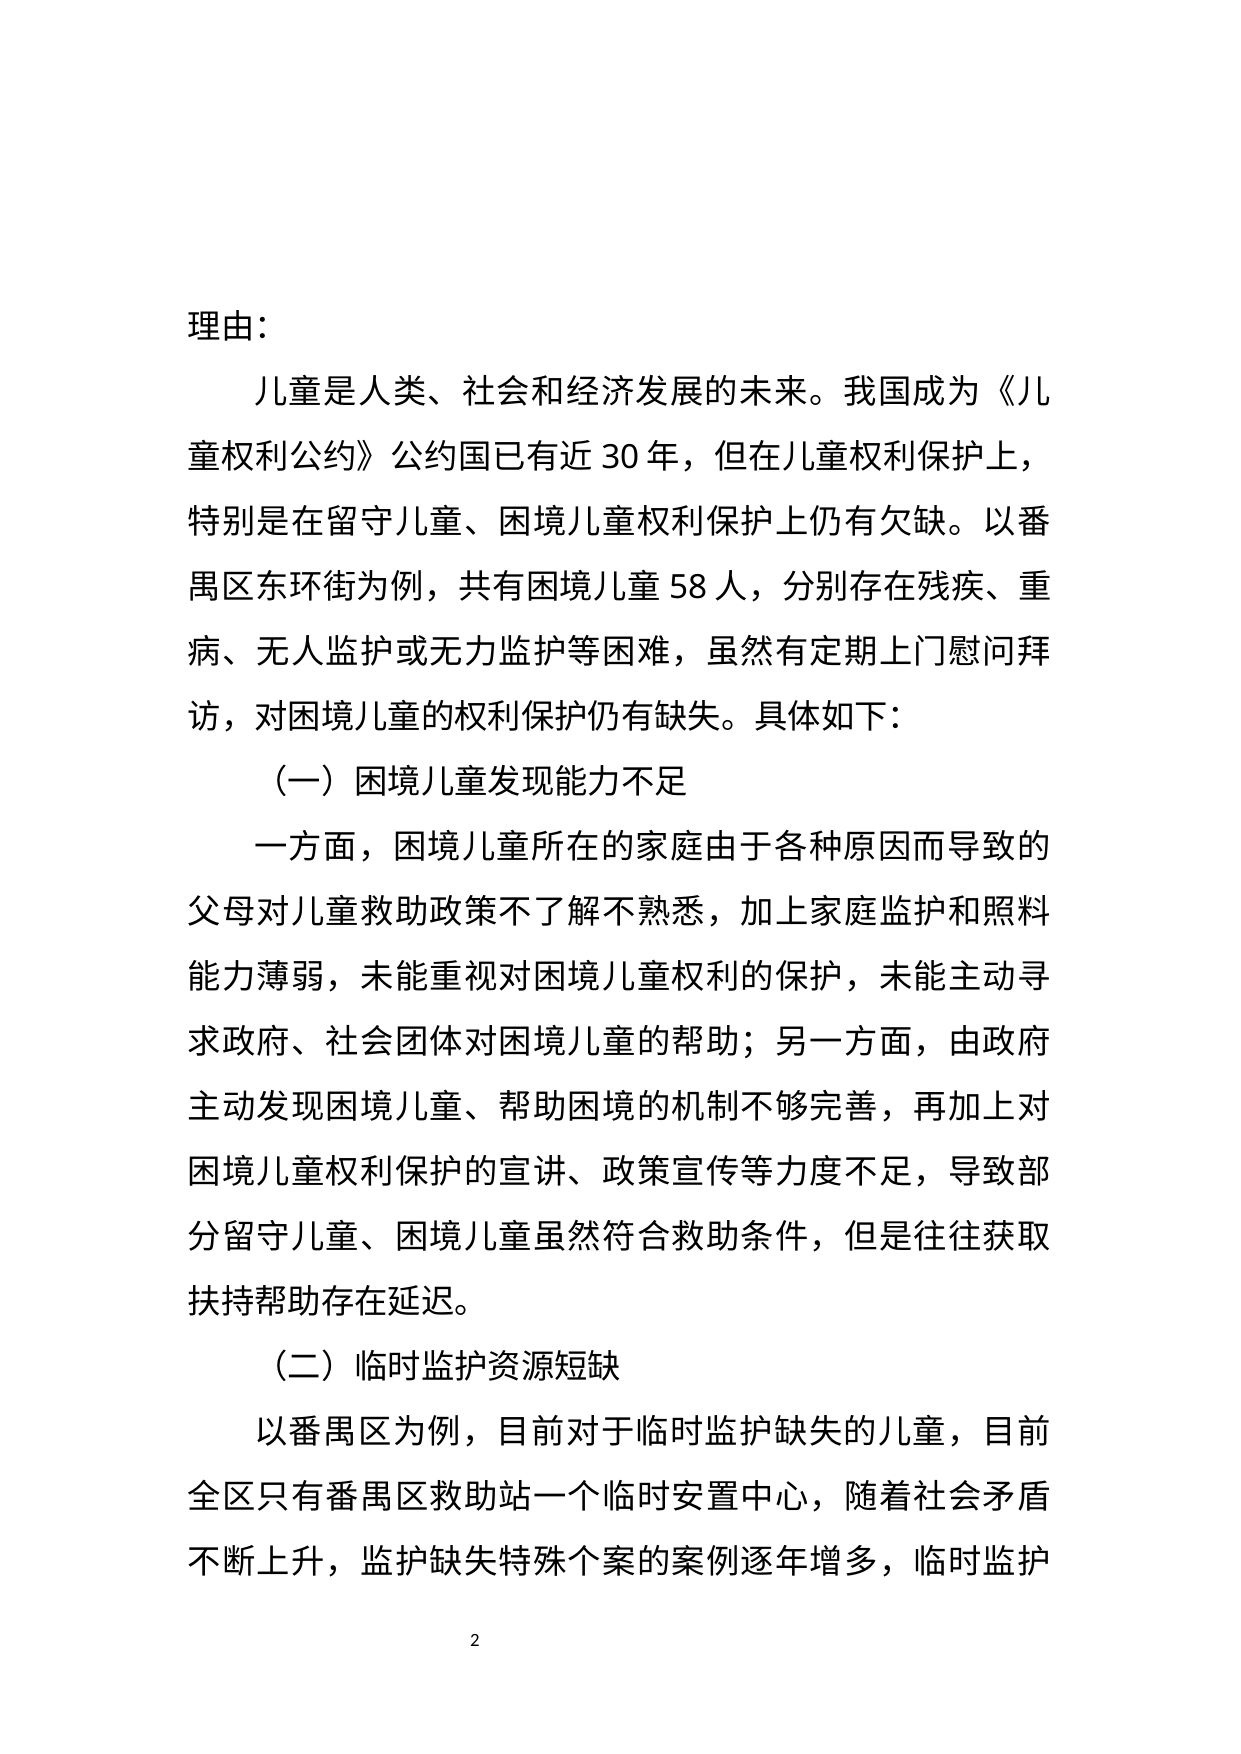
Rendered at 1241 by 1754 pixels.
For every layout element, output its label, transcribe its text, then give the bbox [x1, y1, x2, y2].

list 困境儿童发现能力不足 [187, 747, 1053, 812]
list 临时监护资源短缺 [187, 1332, 1053, 1397]
text 理由： [187, 292, 1053, 357]
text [187, 1397, 1053, 1592]
text 一方面，困境儿童所在的家庭由于各种原因而导致的父母对儿童救助政策不了解不熟悉，加上家庭监护和照料能力薄弱，未能重视对困境儿童权利的保护，未能主动寻求政府、社会团体对困境儿童的帮助；另一方面，由政府主动发现困境儿童、帮助困境的机制不够完善，再加上对困境儿童权利保护的宣讲、政策宣传等力度不足，导致部分留守儿童、困境儿童虽然符合救助条件，但是往往获取扶持帮助存在延迟。 [187, 812, 1053, 1332]
text 儿童是人类、社会和经济发展的未来。我国成为《儿童权利公约》公约国已有近30年，但在儿童权利保护上，特别是在留守儿童、困境儿童权利保护上仍有欠缺。以番禺区东环街为例，共有困境儿童58人，分别存在残疾、重病、无人监护或无力监护等困难，虽然有定期上门慰问拜访，对困境儿童的权利保护仍有缺失。具体如下： [187, 357, 1053, 747]
